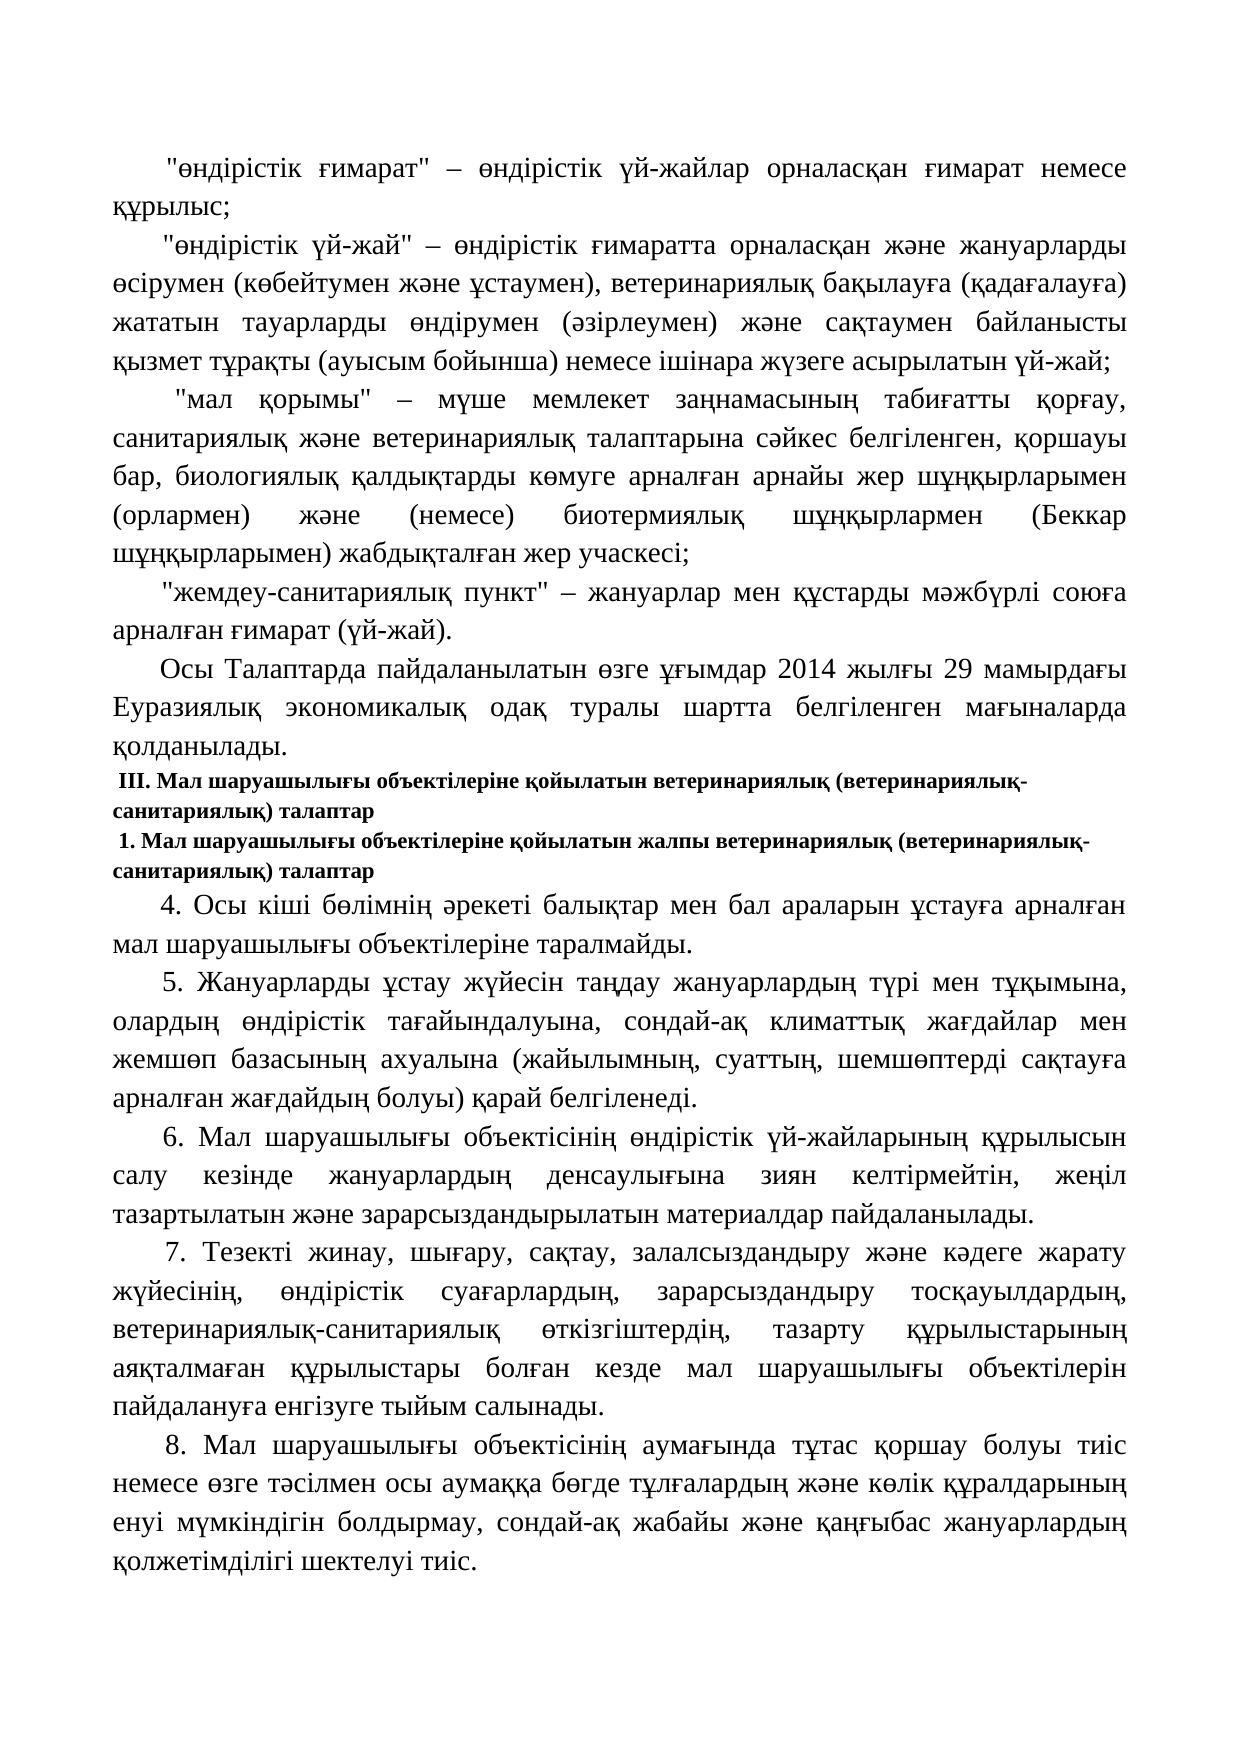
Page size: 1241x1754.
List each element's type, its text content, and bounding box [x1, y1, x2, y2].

text Осы Талаптарда пайдаланылатын өзге ұғымдар 2014 жылғы 29 мамырдағы Еуразиялық экономикалық одақ туралы шартта белгіленген мағыналарда қолданылады. [112, 651, 1128, 762]
text III. Мал шаруашылығы объектілеріне қойылатын ветеринариялық (ветеринариялық-санитариялық) талаптар [112, 767, 1128, 823]
text 8. Мал шаруашылығы объектісінің аумағында тұтас қоршау болуы тиіс немесе өзге тәсілмен осы аумаққа бөгде тұлғалардың және көлік құралдарының енуі мүмкіндігін болдырмау, сондай-ақ жабайы және қаңғыбас жануарлардың қолжетімділігі шектелуі тиіс. [112, 1427, 1128, 1576]
text "мал қорымы" – мүше мемлекет заңнамасының табиғатты қорғау, санитариялық және ветеринариялық талаптарына сәйкес белгіленген, қоршауы бар, биологиялық қалдықтарды көмуге арналған арнайы жер шұңқырларымен (орлармен) және (немесе) биотермиялық шұңқырлармен (Беккар шұңқырларымен) жабдықталған жер учаскесі; [112, 381, 1128, 569]
text "өндірістік ғимарат" – өндірістік үй-жайлар орналасқан ғимарат немесе құрылыс; [112, 150, 1128, 222]
text 7. Тезекті жинау, шығару, сақтау, залалсыздандыру және кәдеге жарату жүйесінің, өндірістік суағарлардың, зарарсыздандыру тосқауылдардың, ветеринариялық-санитариялық өткізгіштердің, тазарту құрылыстарының аяқталмаған құрылыстары болған кезде мал шаруашылығы объектілерін пайдалануға енгізуге тыйым салынады. [112, 1234, 1128, 1422]
text 6. Мал шаруашылығы объектісінің өндірістік үй-жайларының құрылысын салу кезінде жануарлардың денсаулығына зиян келтірмейтін, жеңіл тазартылатын және зарарсыздандырылатын материалдар пайдаланылады. [112, 1119, 1128, 1229]
text 5. Жануарларды ұстау жүйесін таңдау жануарлардың түрі мен тұқымына, олардың өндірістік тағайындалуына, сондай-ақ климаттық жағдайлар мен жемшөп базасының ахуалына (жайылымның, суаттың, шемшөптерді сақтауға арналған жағдайдың болуы) қарай белгіленеді. [112, 964, 1128, 1114]
text "жемдеу-санитариялық пункт" – жануарлар мен құстарды мәжбүрлі союға арналған ғимарат (үй-жай). [112, 574, 1128, 646]
text "өндірістік үй-жай" – өндірістік ғимаратта орналасқан және жануарларды өсірумен (көбейтумен және ұстаумен), ветеринариялық бақылауға (қадағалауға) жататын тауарларды өндірумен (әзірлеумен) және сақтаумен байланысты қызмет тұрақты (ауысым бойынша) немесе ішінара жүзеге асырылатын үй-жай; [112, 227, 1128, 376]
text 1. Мал шаруашылығы объектілеріне қойылатын жалпы ветеринариялық (ветеринариялық-санитариялық) талаптар [112, 827, 1128, 884]
text 4. Осы кіші бөлімнің әрекеті балықтар мен бал араларын ұстауға арналған мал шаруашылығы объектілеріне таралмайды. [112, 887, 1128, 959]
